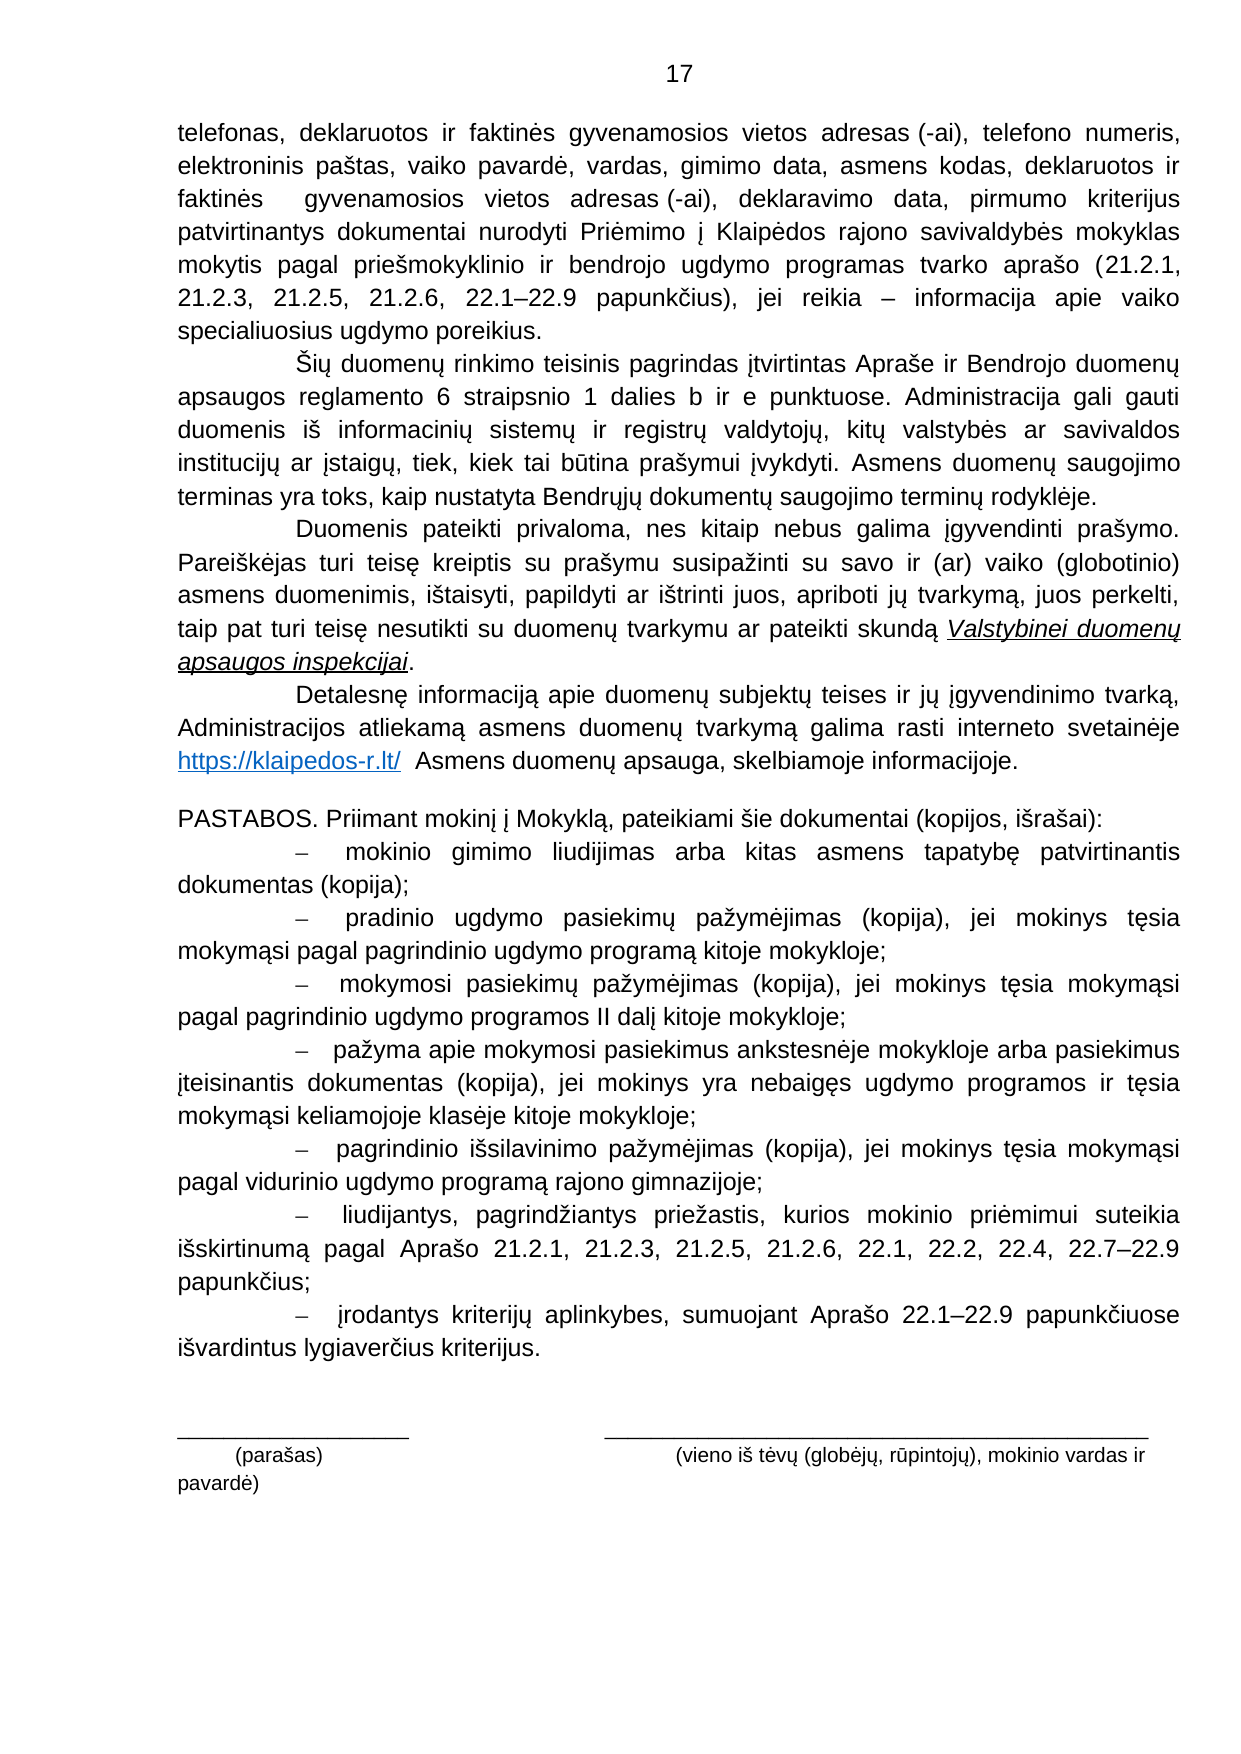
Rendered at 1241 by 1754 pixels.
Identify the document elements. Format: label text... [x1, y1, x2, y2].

list pradinio ugdymo pasiekimų pažymėjimas (kopija), jei mokinys tęsia mokymąsi pagal pagrindinio ugdymo programą kitoje mokykloje; [177, 903, 1181, 965]
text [177, 118, 1181, 345]
text ____________________ _______________________________________________ [177, 1416, 1181, 1440]
text Duomenis pateikti privaloma, nes kitaip nebus galima įgyvendinti prašymo. Pareiškėjas turi teisę kreiptis su prašymu susipažinti su savo ir (ar) vaiko (globotinio) asmens duomenimis, ištaisyti, papildyti ar ištrinti juos, apriboti jų tvarkymą, juos perkelti, taip pat turi teisę nesutikti su duomenų tvarkymu ar pateikti skundą Valstybinei duomenų apsaugos inspekcijai. [177, 514, 1181, 675]
text Šių duomenų rinkimo teisinis pagrindas įtvirtintas Apraše ir Bendrojo duomenų apsaugos reglamento 6 straipsnio 1 dalies b ir e punktuose. Administracija gali gauti duomenis iš informacinių sistemų ir registrų valdytojų, kitų valstybės ar savivaldos institucijų ar įstaigų, tiek, kiek tai būtina prašymui įvykdyti. Asmens duomenų saugojimo terminas yra toks, kaip nustatyta Bendrųjų dokumentų saugojimo terminų rodyklėje. [177, 349, 1181, 510]
list mokymosi pasiekimų pažymėjimas (kopija), jei mokinys tęsia mokymąsi pagal pagrindinio ugdymo programos II dalį kitoje mokykloje; [177, 969, 1181, 1031]
list pagrindinio išsilavinimo pažymėjimas (kopija), jei mokinys tęsia mokymąsi pagal vidurinio ugdymo programą rajono gimnazijoje; [177, 1134, 1181, 1196]
list mokinio gimimo liudijimas arba kitas asmens tapatybę patvirtinantis dokumentas (kopija); [177, 837, 1181, 898]
text (parašas) (vieno iš tėvų (globėjų, rūpintojų), mokinio vardas ir pavardė) [177, 1443, 1181, 1495]
list pažyma apie mokymosi pasiekimus ankstesnėje mokykloje arba pasiekimus įteisinantis dokumentas (kopija), jei mokinys yra nebaigęs ugdymo programos ir tęsia mokymąsi keliamojoje klasėje kitoje mokykloje; [177, 1035, 1181, 1130]
list liudijantys, pagrindžiantys priežastis, kurios mokinio priėmimui suteikia išskirtinumą pagal Aprašo 21.2.1, 21.2.3, 21.2.5, 21.2.6, 22.1, 22.2, 22.4, 22.7–22.9 papunkčius; [177, 1200, 1181, 1295]
text PASTABOS. Priimant mokinį į Mokyklą, pateikiami šie dokumentai (kopijos, išrašai): [177, 804, 1181, 832]
list įrodantys kriterijų aplinkybes, sumuojant Aprašo 22.1–22.9 papunkčiuose išvardintus lygiaverčius kriterijus. [177, 1299, 1181, 1361]
text Detalesnę informaciją apie duomenų subjektų teises ir jų įgyvendinimo tvarką, Administracijos atliekamą asmens duomenų tvarkymą galima rasti interneto svetainėje https://klaipedos-r.lt/ Asmens duomenų apsauga, skelbiamoje informacijoje. [177, 679, 1181, 774]
